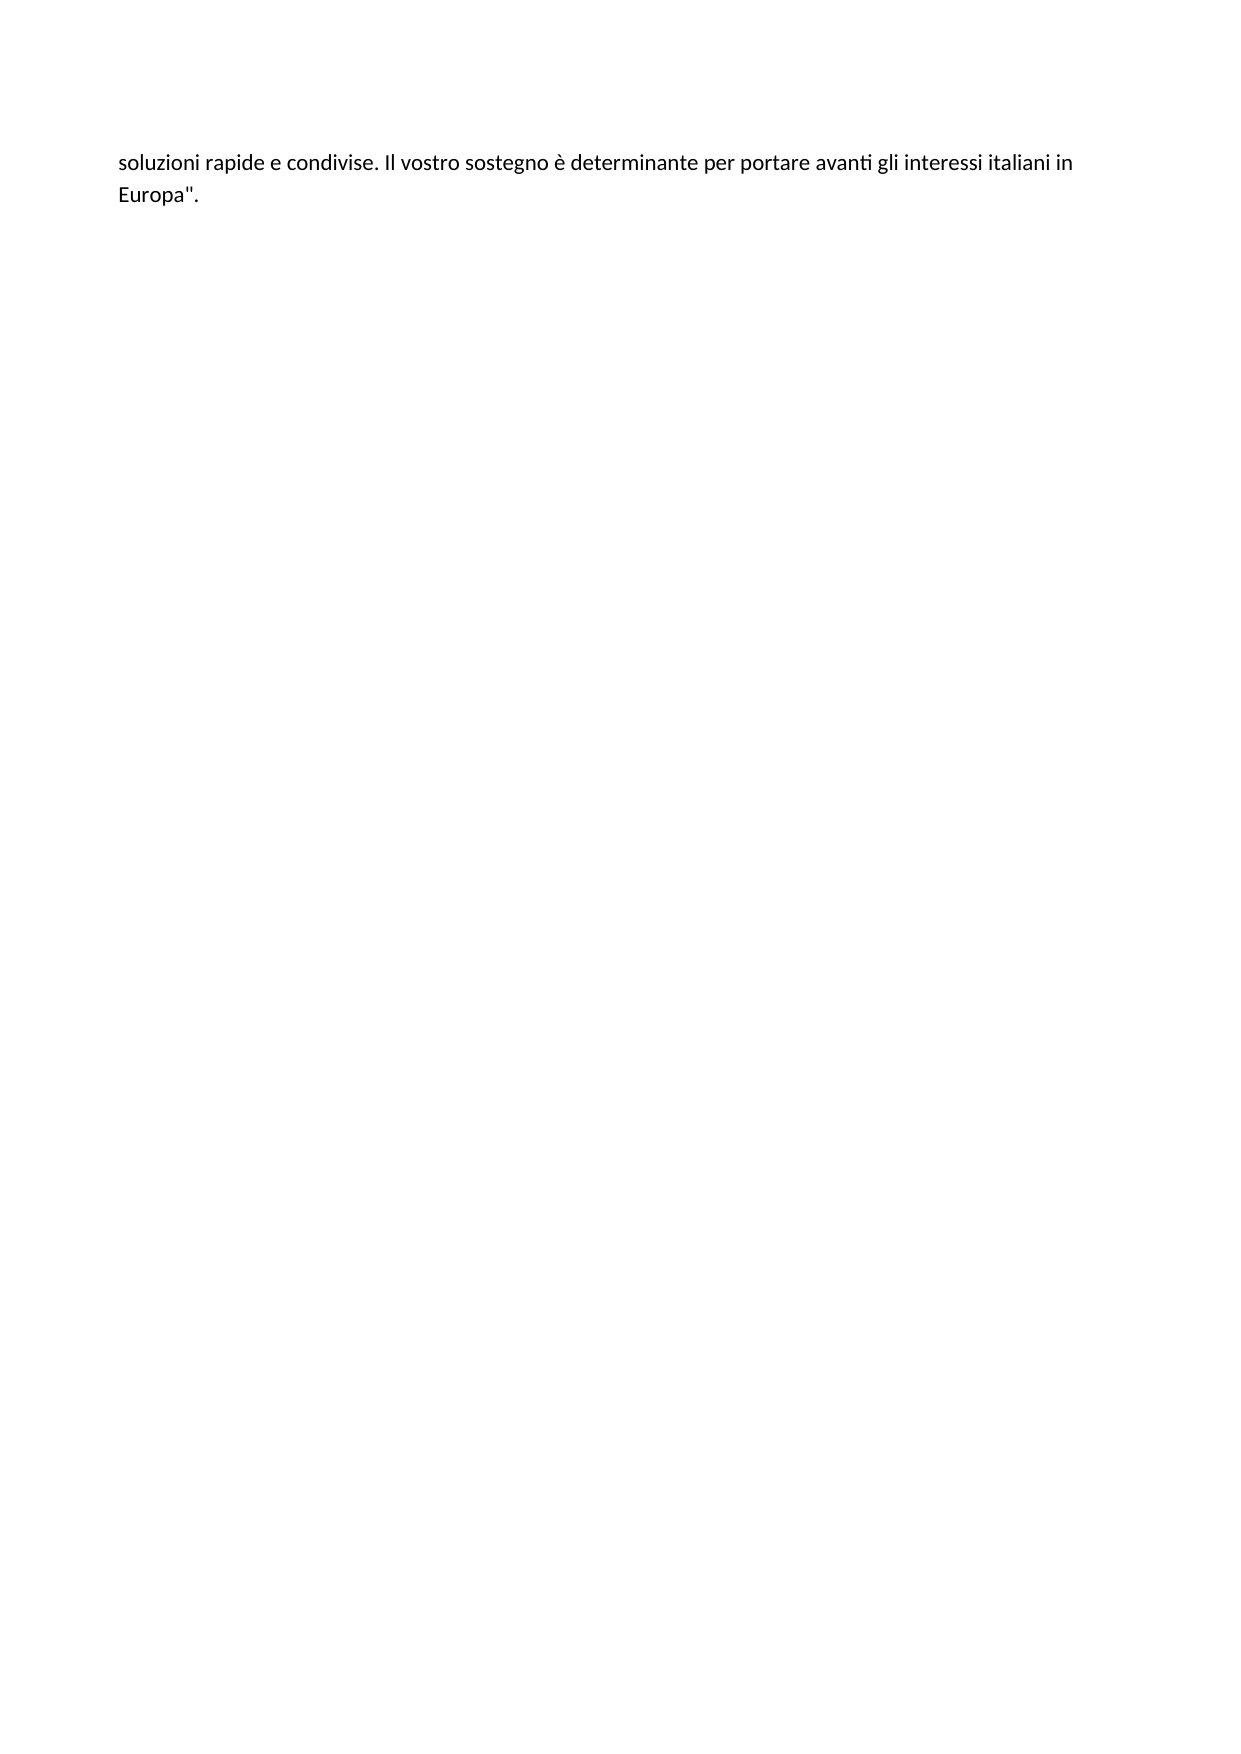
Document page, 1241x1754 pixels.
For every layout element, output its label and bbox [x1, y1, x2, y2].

text [118, 148, 1122, 208]
